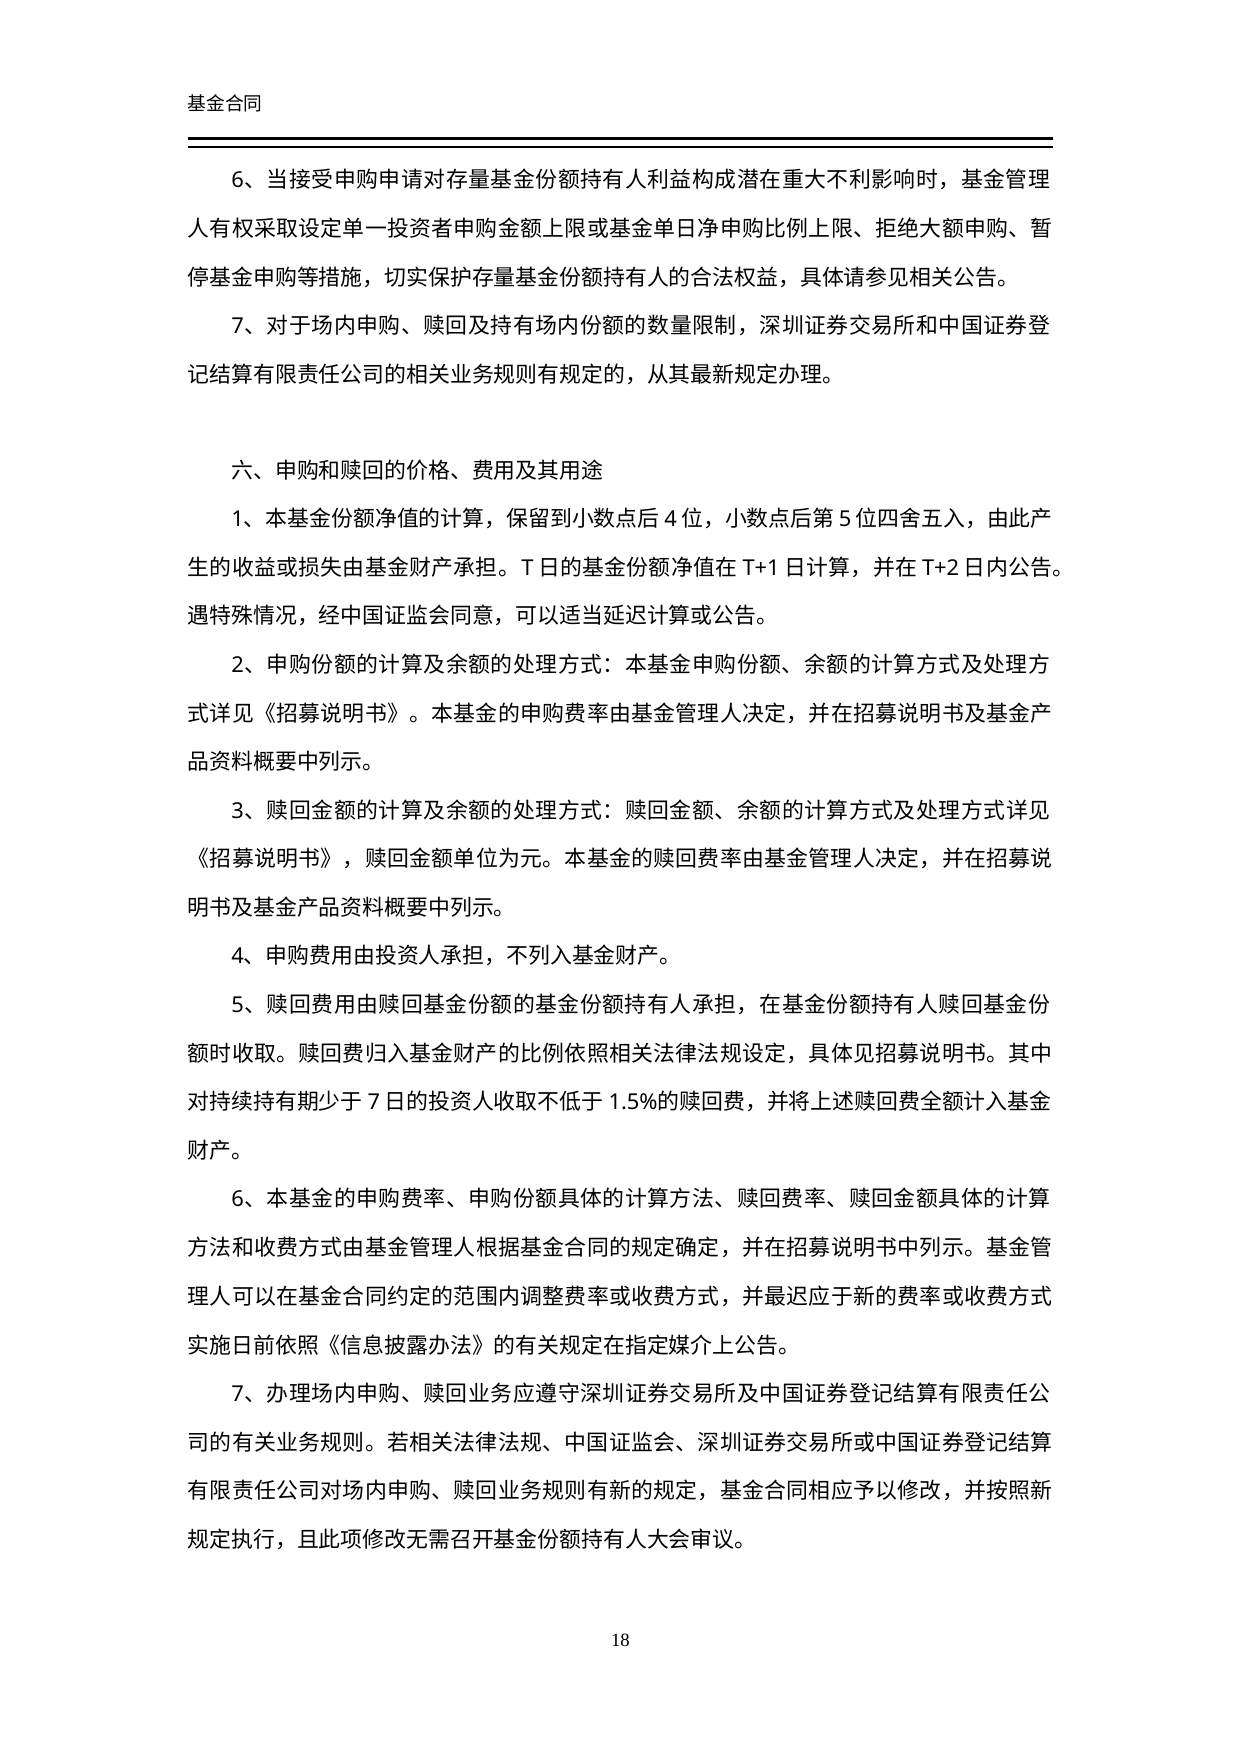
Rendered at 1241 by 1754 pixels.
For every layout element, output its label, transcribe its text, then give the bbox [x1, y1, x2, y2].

text 6、本基金的申购费率、申购份额具体的计算方法、赎回费率、赎回金额具体的计算方法和收费方式由基金管理人根据基金合同的规定确定，并在招募说明书中列示。基金管理人可以在基金合同约定的范围内调整费率或收费方式，并最迟应于新的费率或收费方式实施日前依照《信息披露办法》的有关规定在指定媒介上公告。 [187, 1181, 1053, 1360]
text 六、申购和赎回的价格、费用及其用途 [187, 452, 1053, 485]
text 2、申购份额的计算及余额的处理方式：本基金申购份额、余额的计算方式及处理方式详见《招募说明书》。本基金的申购费率由基金管理人决定，并在招募说明书及基金产品资料概要中列示。 [187, 646, 1053, 776]
text 7、对于场内申购、赎回及持有场内份额的数量限制，深圳证券交易所和中国证券登记结算有限责任公司的相关业务规则有规定的，从其最新规定办理。 [187, 308, 1053, 389]
text 3、赎回金额的计算及余额的处理方式：赎回金额、余额的计算方式及处理方式详见《招募说明书》，赎回金额单位为元。本基金的赎回费率由基金管理人决定，并在招募说明书及基金产品资料概要中列示。 [187, 792, 1053, 922]
text 6、当接受申购申请对存量基金份额持有人利益构成潜在重大不利影响时，基金管理人有权采取设定单一投资者申购金额上限或基金单日净申购比例上限、拒绝大额申购、暂停基金申购等措施，切实保护存量基金份额持有人的合法权益，具体请参见相关公告。 [187, 162, 1053, 292]
text 7、办理场内申购、赎回业务应遵守深圳证券交易所及中国证券登记结算有限责任公司的有关业务规则。若相关法律法规、中国证监会、深圳证券交易所或中国证券登记结算有限责任公司对场内申购、赎回业务规则有新的规定，基金合同相应予以修改，并按照新规定执行，且此项修改无需召开基金份额持有人大会审议。 [187, 1376, 1053, 1554]
text 4、申购费用由投资人承担，不列入基金财产。 [187, 938, 1053, 971]
text 1、本基金份额净值的计算，保留到小数点后4位，小数点后第5位四舍五入，由此产生的收益或损失由基金财产承担。T日的基金份额净值在T+1日计算，并在T+2日内公告。遇特殊情况，经中国证监会同意，可以适当延迟计算或公告。 [187, 501, 1053, 631]
text 5、赎回费用由赎回基金份额的基金份额持有人承担，在基金份额持有人赎回基金份额时收取。赎回费归入基金财产的比例依照相关法律法规设定，具体见招募说明书。其中对持续持有期少于7日的投资人收取不低于1.5%的赎回费，并将上述赎回费全额计入基金财产。 [187, 986, 1053, 1165]
